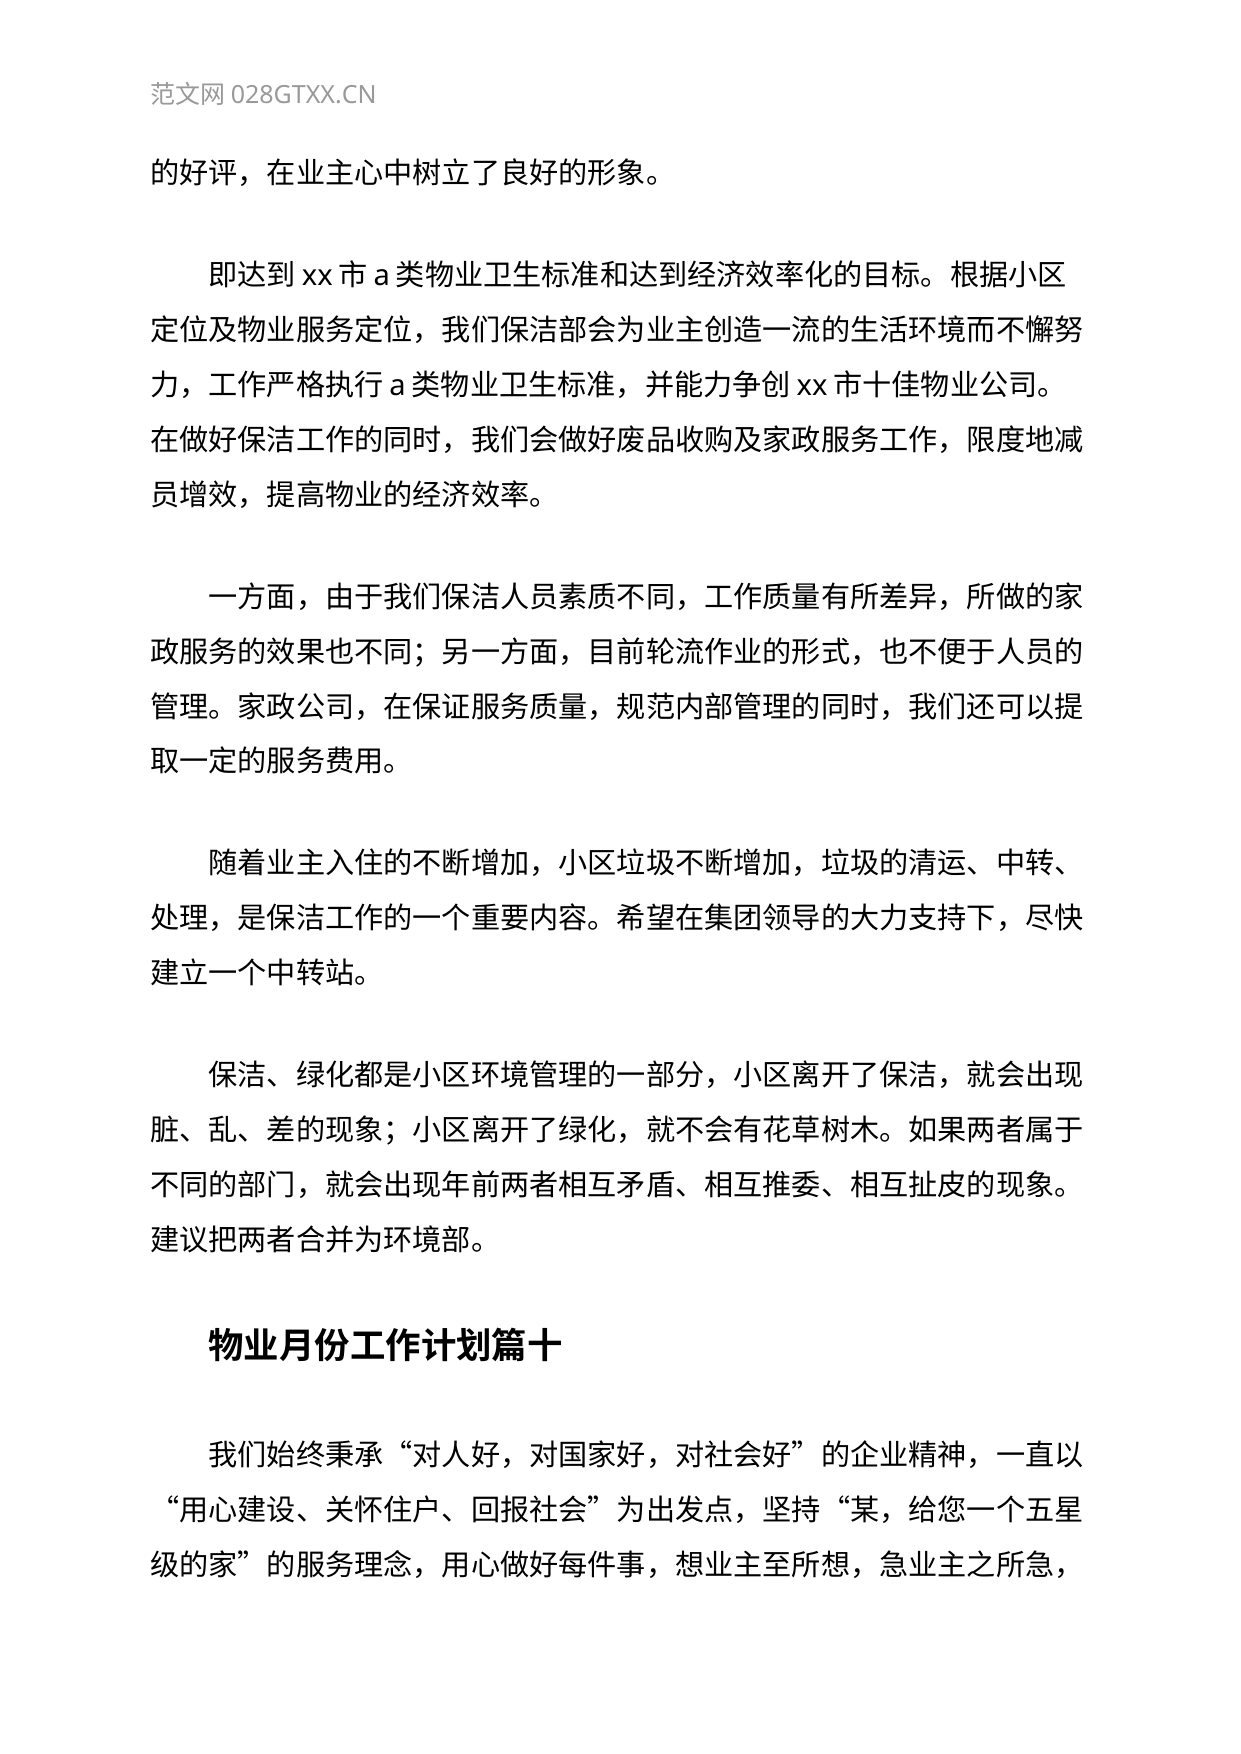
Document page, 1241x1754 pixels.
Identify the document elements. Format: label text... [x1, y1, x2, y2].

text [150, 150, 1090, 192]
text 保洁、绿化都是小区环境管理的一部分，小区离开了保洁，就会出现脏、乱、差的现象；小区离开了绿化，就不会有花草树木。如果两者属于不同的部门，就会出现年前两者相互矛盾、相互推委、相互扯皮的现象。建议把两者合并为环境部。 [150, 1051, 1090, 1258]
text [150, 1431, 1090, 1583]
text 物业月份工作计划篇十 [150, 1318, 1090, 1369]
text 即达到xx市a类物业卫生标准和达到经济效率化的目标。根据小区定位及物业服务定位，我们保洁部会为业主创造一流的生活环境而不懈努力，工作严格执行a类物业卫生标准，并能力争创xx市十佳物业公司。在做好保洁工作的同时，我们会做好废品收购及家政服务工作，限度地减员增效，提高物业的经济效率。 [150, 252, 1090, 514]
text 一方面，由于我们保洁人员素质不同，工作质量有所差异，所做的家政服务的效果也不同；另一方面，目前轮流作业的形式，也不便于人员的管理。家政公司，在保证服务质量，规范内部管理的同时，我们还可以提取一定的服务费用。 [150, 573, 1090, 780]
text 随着业主入住的不断增加，小区垃圾不断增加，垃圾的清运、中转、处理，是保洁工作的一个重要内容。希望在集团领导的大力支持下，尽快建立一个中转站。 [150, 840, 1090, 992]
